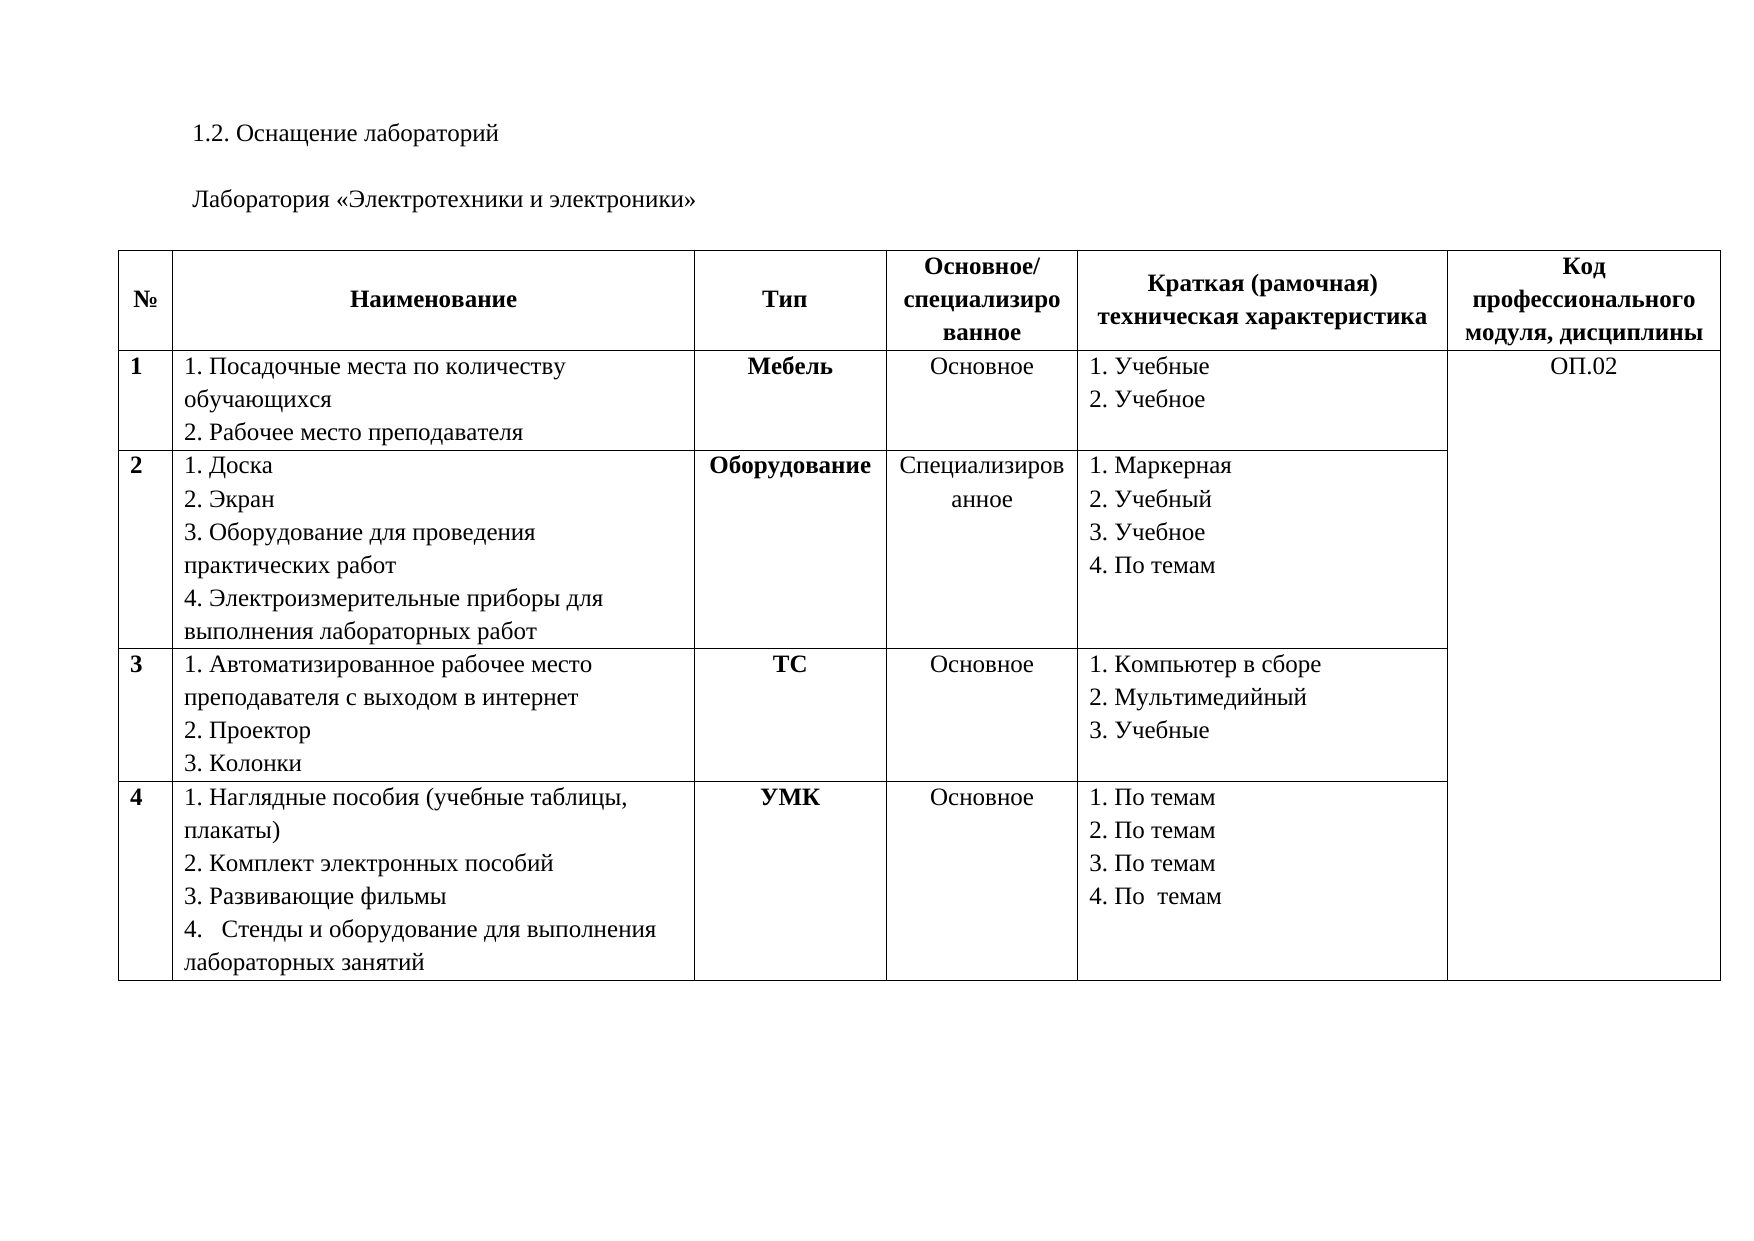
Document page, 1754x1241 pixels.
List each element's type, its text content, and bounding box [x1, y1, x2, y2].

table_cell Оборудование [695, 451, 886, 648]
table_cell 1. Посадочные места по количеству обучающихся 2. Рабочее место преподавателя [173, 351, 694, 449]
table_cell Мебель [695, 351, 886, 449]
table_cell 1. Наглядные пособия (учебные таблицы, плакаты) 2. Комплект электронных пособий 3. Развивающие фильмы 4. Стенды и оборудование для выполнения лабораторных занятий [173, 782, 694, 980]
table_cell 1. По темам 2. По темам 3. По темам 4. По темам [1078, 782, 1447, 980]
table_cell УМК [695, 782, 886, 980]
table_cell Основное [887, 351, 1077, 449]
table_cell ТС [695, 649, 886, 781]
table_cell ОП.02 [1448, 351, 1720, 980]
table_cell 1. Доска 2. Экран 3. Оборудование для проведения практических работ 4. Электроизмерительные приборы для выполнения лабораторных работ [173, 451, 694, 648]
table_header Наименование [173, 251, 694, 350]
table_cell 2 [119, 451, 172, 648]
table_header Тип [695, 251, 886, 350]
table_cell 1. Маркерная 2. Учебный 3. Учебное 4. По темам [1078, 451, 1447, 648]
table_header Код профессионального модуля, дисциплины [1448, 251, 1720, 350]
table_header Основное/ специализированное [887, 251, 1077, 350]
table_cell Специализированное [887, 451, 1077, 648]
table_cell 1. Автоматизированное рабочее место преподавателя с выходом в интернет 2. Проектор 3. Колонки [173, 649, 694, 781]
text 1.2. Оснащение лабораторий [118, 118, 1665, 147]
table_cell 1. Компьютер в сборе 2. Мультимедийный 3. Учебные [1078, 649, 1447, 781]
table_header Краткая (рамочная) техническая характеристика [1078, 251, 1447, 350]
table_cell 4 [119, 782, 172, 980]
table_cell 1 [119, 351, 172, 449]
table_cell 3 [119, 649, 172, 781]
text Лаборатория «Электротехники и электроники» [118, 184, 1665, 213]
table_cell 1. Учебные 2. Учебное [1078, 351, 1447, 449]
table_cell Основное [887, 782, 1077, 980]
table_cell Основное [887, 649, 1077, 781]
table_header № [119, 251, 172, 350]
